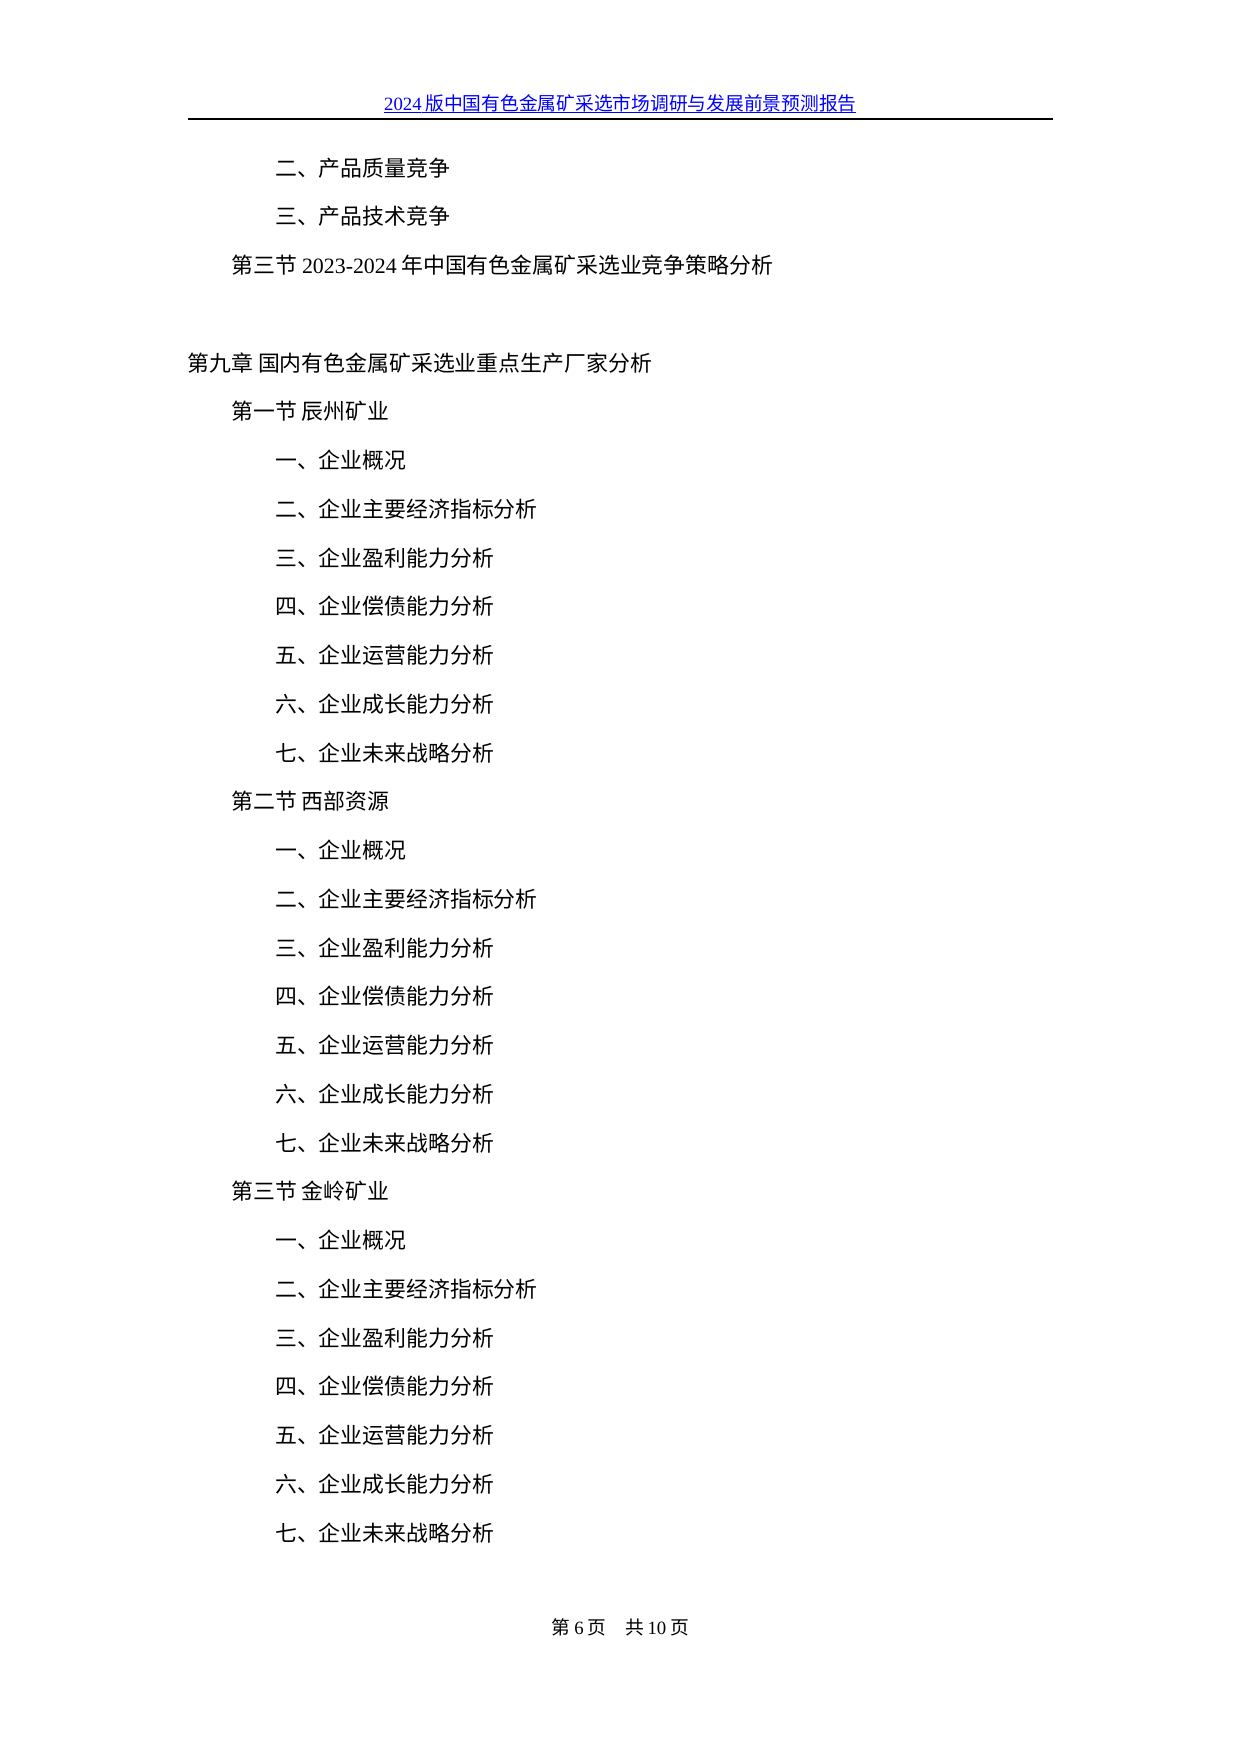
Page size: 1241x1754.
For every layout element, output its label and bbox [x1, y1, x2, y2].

text [187, 150, 1053, 1548]
